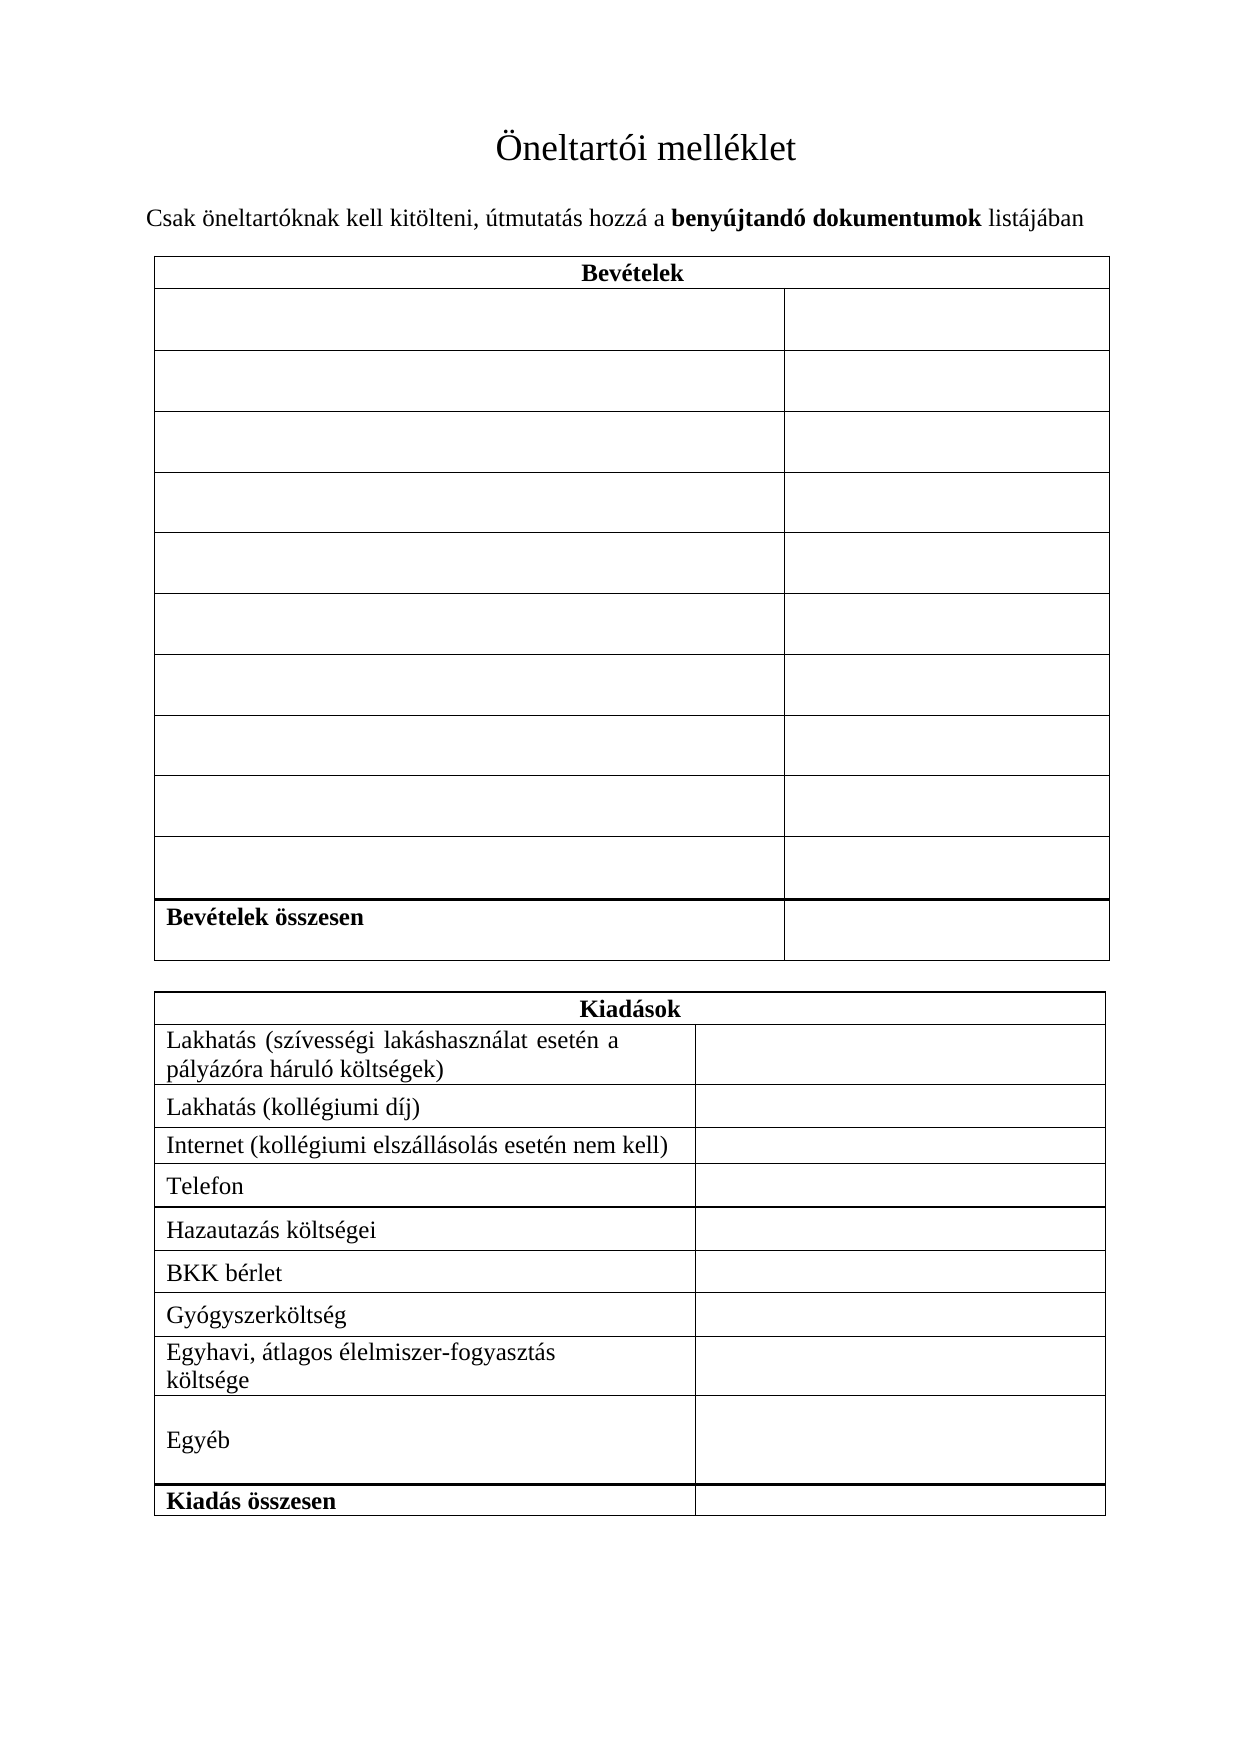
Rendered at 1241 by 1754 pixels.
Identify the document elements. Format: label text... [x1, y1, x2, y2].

table_cell [155, 594, 784, 654]
table_cell [785, 351, 1109, 411]
table_cell [785, 473, 1109, 532]
table_cell [155, 776, 784, 836]
table_cell Gyógyszerköltség [155, 1293, 695, 1336]
text Csak öneltartóknak kell kitölteni, útmutatás hozzá a benyújtandó dokumentumok listájában [146, 203, 1121, 231]
table_cell BKK bérlet [155, 1251, 695, 1292]
table_cell [155, 655, 784, 714]
table_cell Hazautazás költségei [155, 1208, 695, 1249]
table_cell [785, 289, 1109, 350]
table_cell [696, 1396, 1105, 1482]
table_cell [155, 412, 784, 472]
table_cell Lakhatás (szívességi lakáshasználat esetén a pályázóra háruló költségek) [155, 1025, 695, 1084]
table_cell [155, 473, 784, 532]
table_cell [696, 1251, 1105, 1292]
table_cell Lakhatás (kollégiumi díj) [155, 1085, 695, 1127]
table_cell [785, 533, 1109, 593]
table_header Kiadások [155, 993, 1105, 1024]
table_cell [785, 716, 1109, 775]
table_cell [696, 1486, 1105, 1515]
table_cell [785, 901, 1109, 960]
table_cell Kiadás összesen [155, 1486, 695, 1515]
table_cell [696, 1208, 1105, 1249]
table_cell [785, 594, 1109, 654]
table_cell Egyéb [155, 1396, 695, 1482]
table_cell [696, 1025, 1105, 1084]
table_cell [155, 837, 784, 898]
table_header Bevételek [155, 257, 1109, 288]
table_cell [696, 1337, 1105, 1395]
table_cell [696, 1293, 1105, 1336]
table_cell Egyhavi, átlagos élelmiszer-fogyasztás költsége [155, 1337, 695, 1395]
table_cell [696, 1128, 1105, 1163]
table_cell [785, 412, 1109, 472]
table_cell Telefon [155, 1164, 695, 1206]
table_cell [155, 289, 784, 350]
table_cell [155, 533, 784, 593]
table_cell [155, 351, 784, 411]
text Öneltartói melléklet [292, 125, 999, 168]
table_cell [785, 655, 1109, 714]
table_cell [785, 837, 1109, 898]
table_cell [155, 716, 784, 775]
table_cell [785, 776, 1109, 836]
table_cell Bevételek összesen [155, 901, 784, 960]
table_cell [696, 1164, 1105, 1206]
table_cell Internet (kollégiumi elszállásolás esetén nem kell) [155, 1128, 695, 1163]
table_cell [696, 1085, 1105, 1127]
